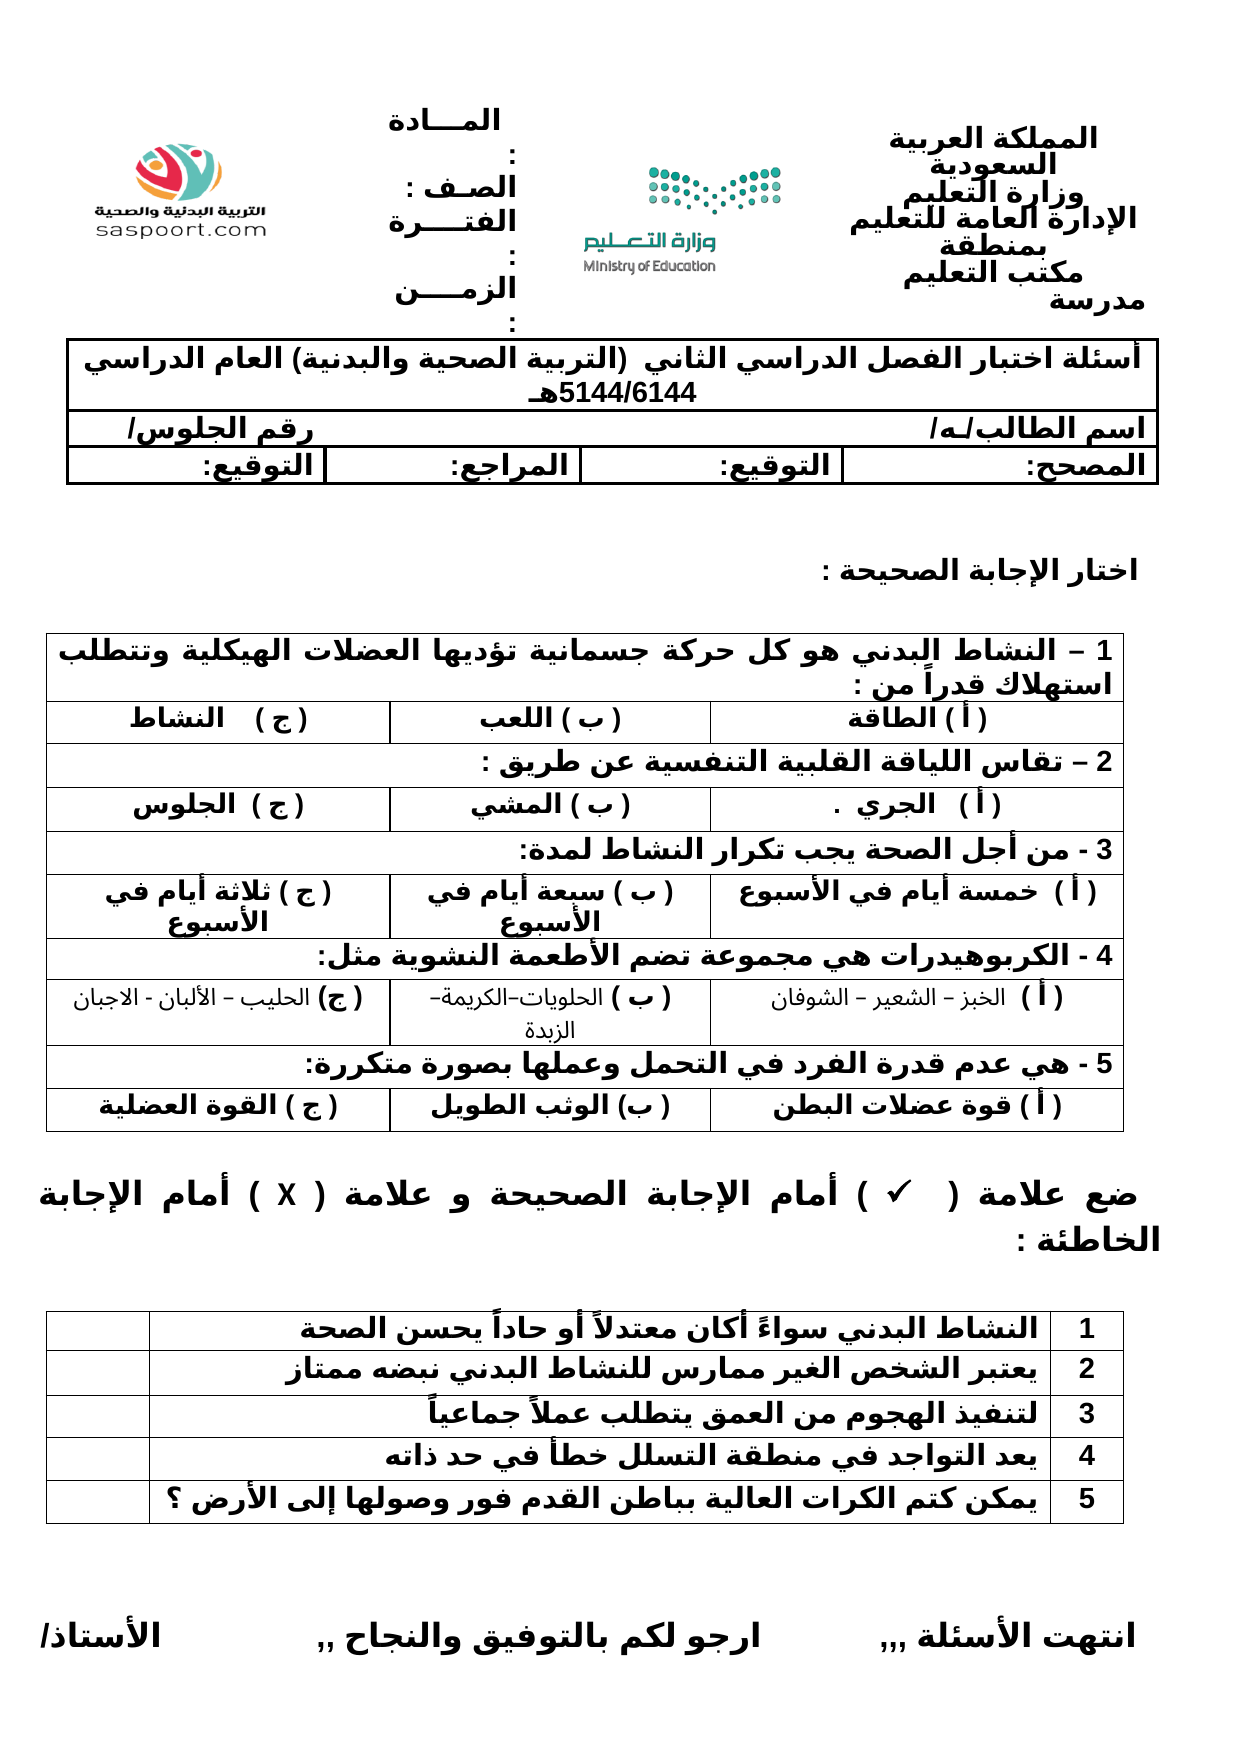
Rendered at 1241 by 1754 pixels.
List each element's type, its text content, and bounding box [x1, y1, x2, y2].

table_cell أسئلة اختبار الفصل الدراسي الثاني (التربية الصحية والبدنية) العام الدراسي 5144/6144هـ [69, 341, 1156, 408]
table_cell المصحح: [844, 448, 1156, 482]
table_cell التوقيع: [582, 448, 841, 482]
table_cell اسم الطالب/ـه/ رقم الجلوس/ [69, 412, 1156, 445]
table_header [529, 104, 829, 338]
table_cell المراجع: [327, 448, 579, 482]
table_header المملكة العربية السعودية وزارة التعليم الإدارة العامة للتعليم بمنطقة مكتب التعليم مدرسة [829, 104, 1158, 338]
table_header [68, 104, 377, 338]
picture [90, 140, 270, 239]
table_header المـــادة : الصـف : الفتــــرة : الزمــــن : [377, 104, 529, 338]
table_cell التوقيع: [69, 448, 323, 482]
picture [575, 162, 783, 280]
